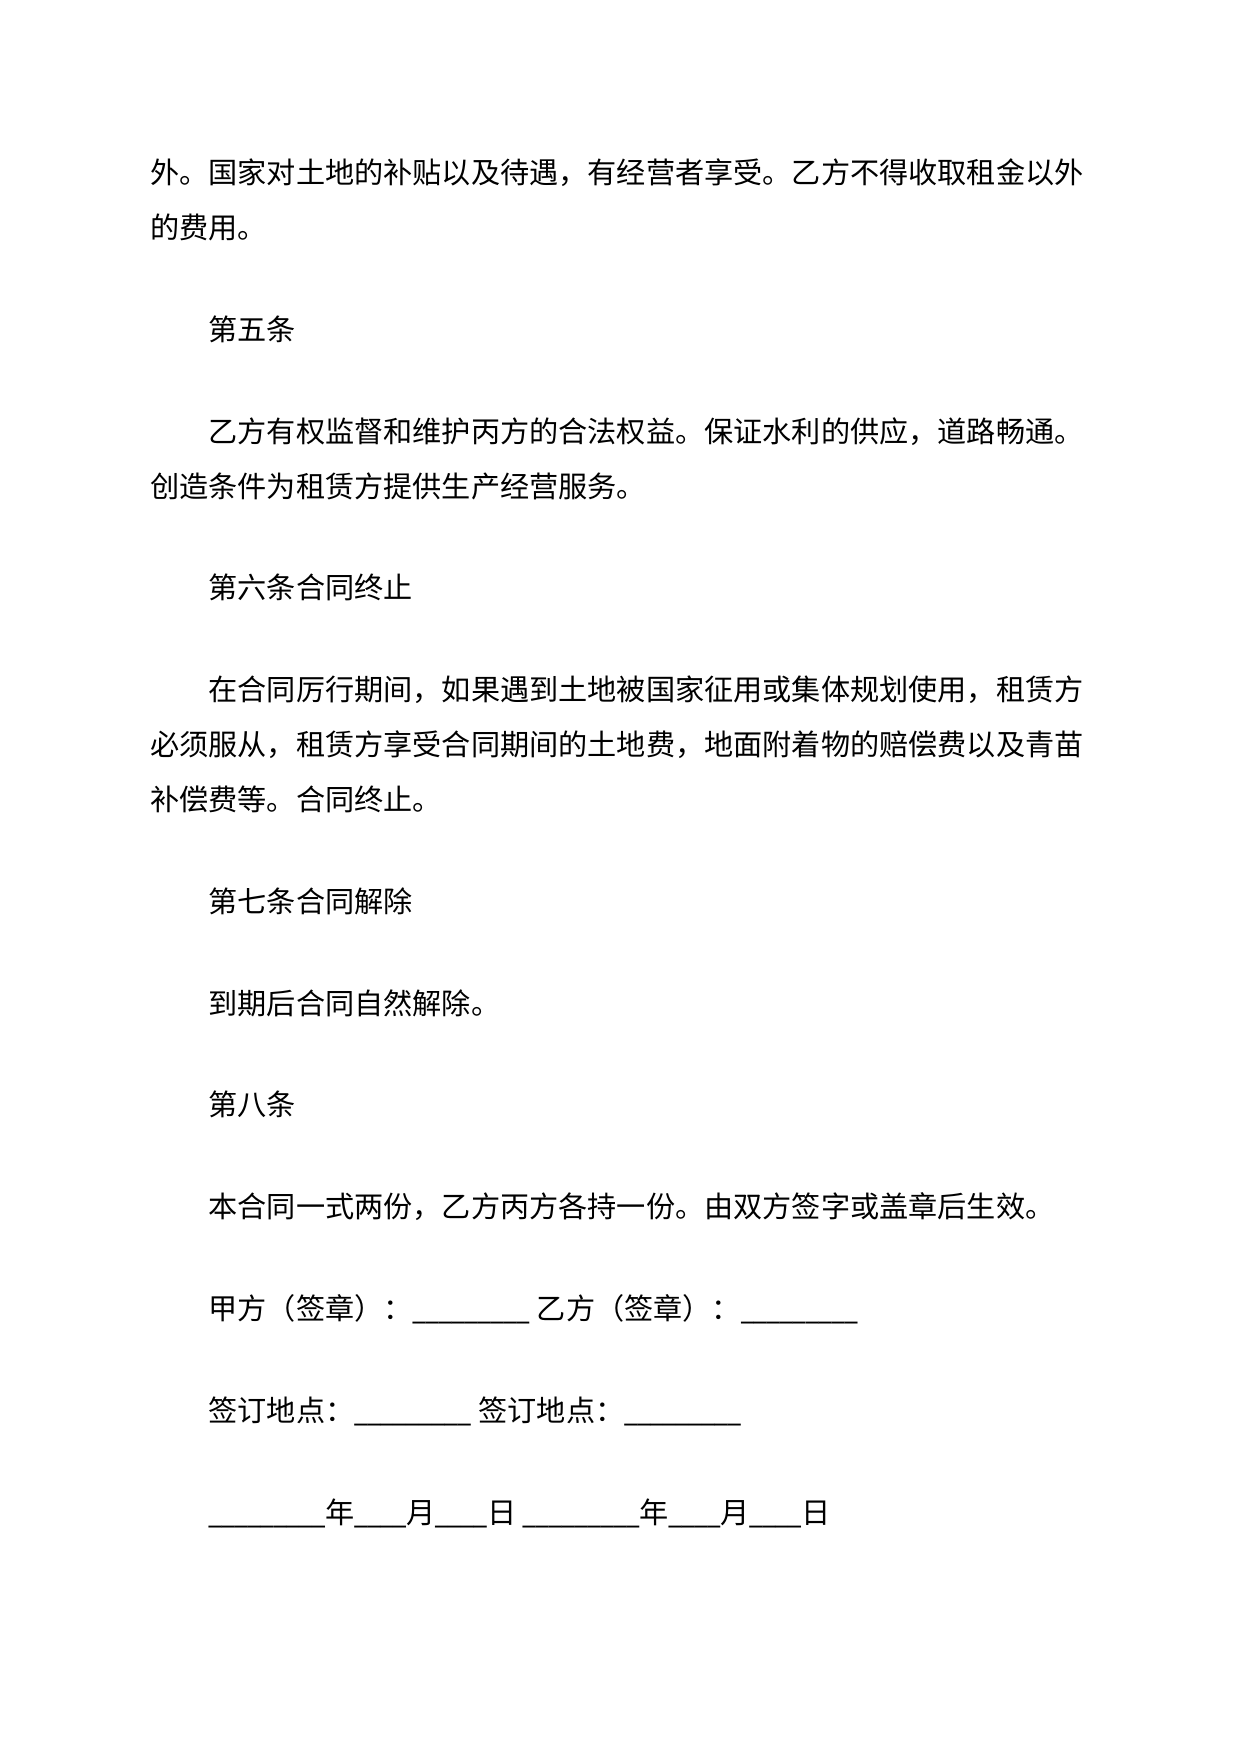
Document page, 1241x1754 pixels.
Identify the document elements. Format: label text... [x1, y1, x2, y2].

text 第八条 [150, 1082, 1090, 1124]
text 在合同厉行期间，如果遇到土地被国家征用或集体规划使用，租赁方必须服从，租赁方享受合同期间的土地费，地面附着物的赔偿费以及青苗补偿费等。合同终止。 [150, 667, 1090, 819]
text _________年____月____日 _________年____月____日 [150, 1489, 1090, 1532]
text 第五条 [150, 307, 1090, 349]
text 第七条合同解除 [150, 878, 1090, 921]
text 签订地点：_________ 签订地点：_________ [150, 1387, 1090, 1430]
text 第六条合同终止 [150, 565, 1090, 607]
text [150, 150, 1090, 247]
text 本合同一式两份，乙方丙方各持一份。由双方签字或盖章后生效。 [150, 1184, 1090, 1226]
text 到期后合同自然解除。 [150, 980, 1090, 1022]
text 甲方（签章）：_________ 乙方（签章）：_________ [150, 1286, 1090, 1328]
text 乙方有权监督和维护丙方的合法权益。保证水利的供应，道路畅通。创造条件为租赁方提供生产经营服务。 [150, 408, 1090, 506]
